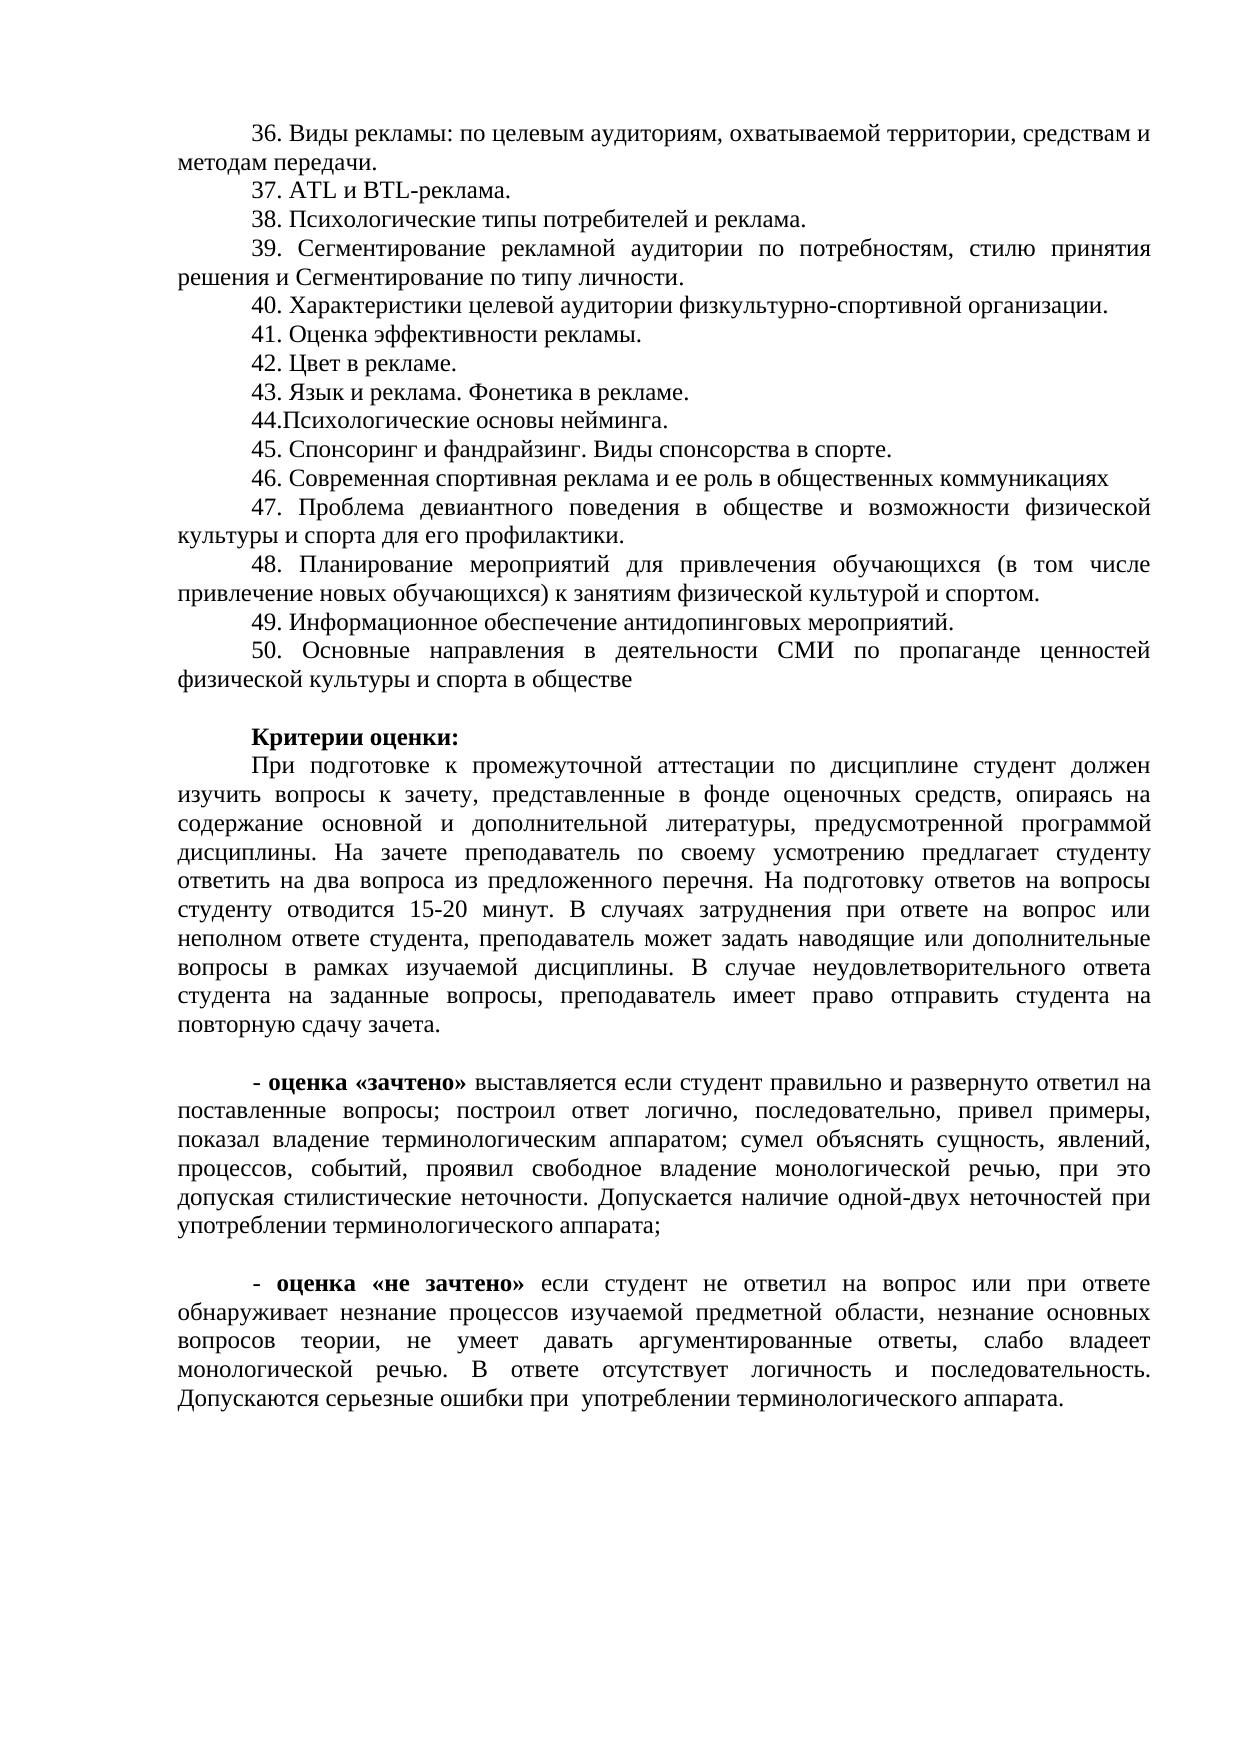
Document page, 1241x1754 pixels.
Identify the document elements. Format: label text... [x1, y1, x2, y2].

text 36. Виды рекламы: по целевым аудиториям, охватываемой территории, средствам и методам передачи. [177, 118, 1152, 176]
text 37. ATL и BTL-реклама. [177, 176, 1152, 204]
text 44.Психологические основы нейминга. [177, 406, 1152, 434]
text 49. Информационное обеспечение антидопинговых мероприятий. [177, 607, 1152, 636]
text Критерии оценки: [177, 722, 1152, 751]
text 50. Основные направления в деятельности СМИ по пропаганде ценностей физической культуры и спорта в обществе [177, 636, 1152, 693]
text 38. Психологические типы потребителей и реклама. [177, 204, 1152, 233]
text 42. Цвет в рекламе. [177, 348, 1152, 377]
text 48. Планирование мероприятий для привлечения обучающихся (в том числе привлечение новых обучающихся) к занятиям физической культурой и спортом. [177, 549, 1152, 607]
text 39. Сегментирование рекламной аудитории по потребностям, стилю принятия решения и Сегментирование по типу личности. [177, 233, 1152, 291]
text - оценка «зачтено» выставляется если студент правильно и развернуто ответил на поставленные вопросы; построил ответ логично, последовательно, привел примеры, показал владение терминологическим аппаратом; сумел объяснять сущность, явлений, процессов, событий, проявил свободное владение монологической речью, при это допуская стилистические неточности. Допускается наличие одной-двух неточностей при употреблении терминологического аппарата; [177, 1067, 1152, 1239]
text 41. Оценка эффективности рекламы. [177, 319, 1152, 348]
text 40. Характеристики целевой аудитории физкультурно-спортивной организации. [177, 291, 1152, 319]
text - оценка «не зачтено» если студент не ответил на вопрос или при ответе обнаруживает незнание процессов изучаемой предметной области, незнание основных вопросов теории, не умеет давать аргументированные ответы, слабо владеет монологической речью. В ответе отсутствует логичность и последовательность. Допускаются серьезные ошибки при употреблении терминологического аппарата. [177, 1268, 1152, 1412]
text При подготовке к промежуточной аттестации по дисциплине студент должен изучить вопросы к зачету, представленные в фонде оценочных средств, опираясь на содержание основной и дополнительной литературы, предусмотренной программой дисциплины. На зачете преподаватель по своему усмотрению предлагает студенту ответить на два вопроса из предложенного перечня. На подготовку ответов на вопросы студенту отводится 15-20 минут. В случаях затруднения при ответе на вопрос или неполном ответе студента, преподаватель может задать наводящие или дополнительные вопросы в рамках изучаемой дисциплины. В случае неудовлетворительного ответа студента на заданные вопросы, преподаватель имеет право отправить студента на повторную сдачу зачета. [177, 751, 1152, 1038]
text 43. Язык и реклама. Фонетика в рекламе. [177, 377, 1152, 406]
text 46. Современная спортивная реклама и ее роль в общественных коммуникациях [177, 463, 1152, 492]
text 47. Проблема девиантного поведения в обществе и возможности физической культуры и спорта для его профилактики. [177, 492, 1152, 549]
text 45. Спонсоринг и фандрайзинг. Виды спонсорства в спорте. [177, 434, 1152, 463]
